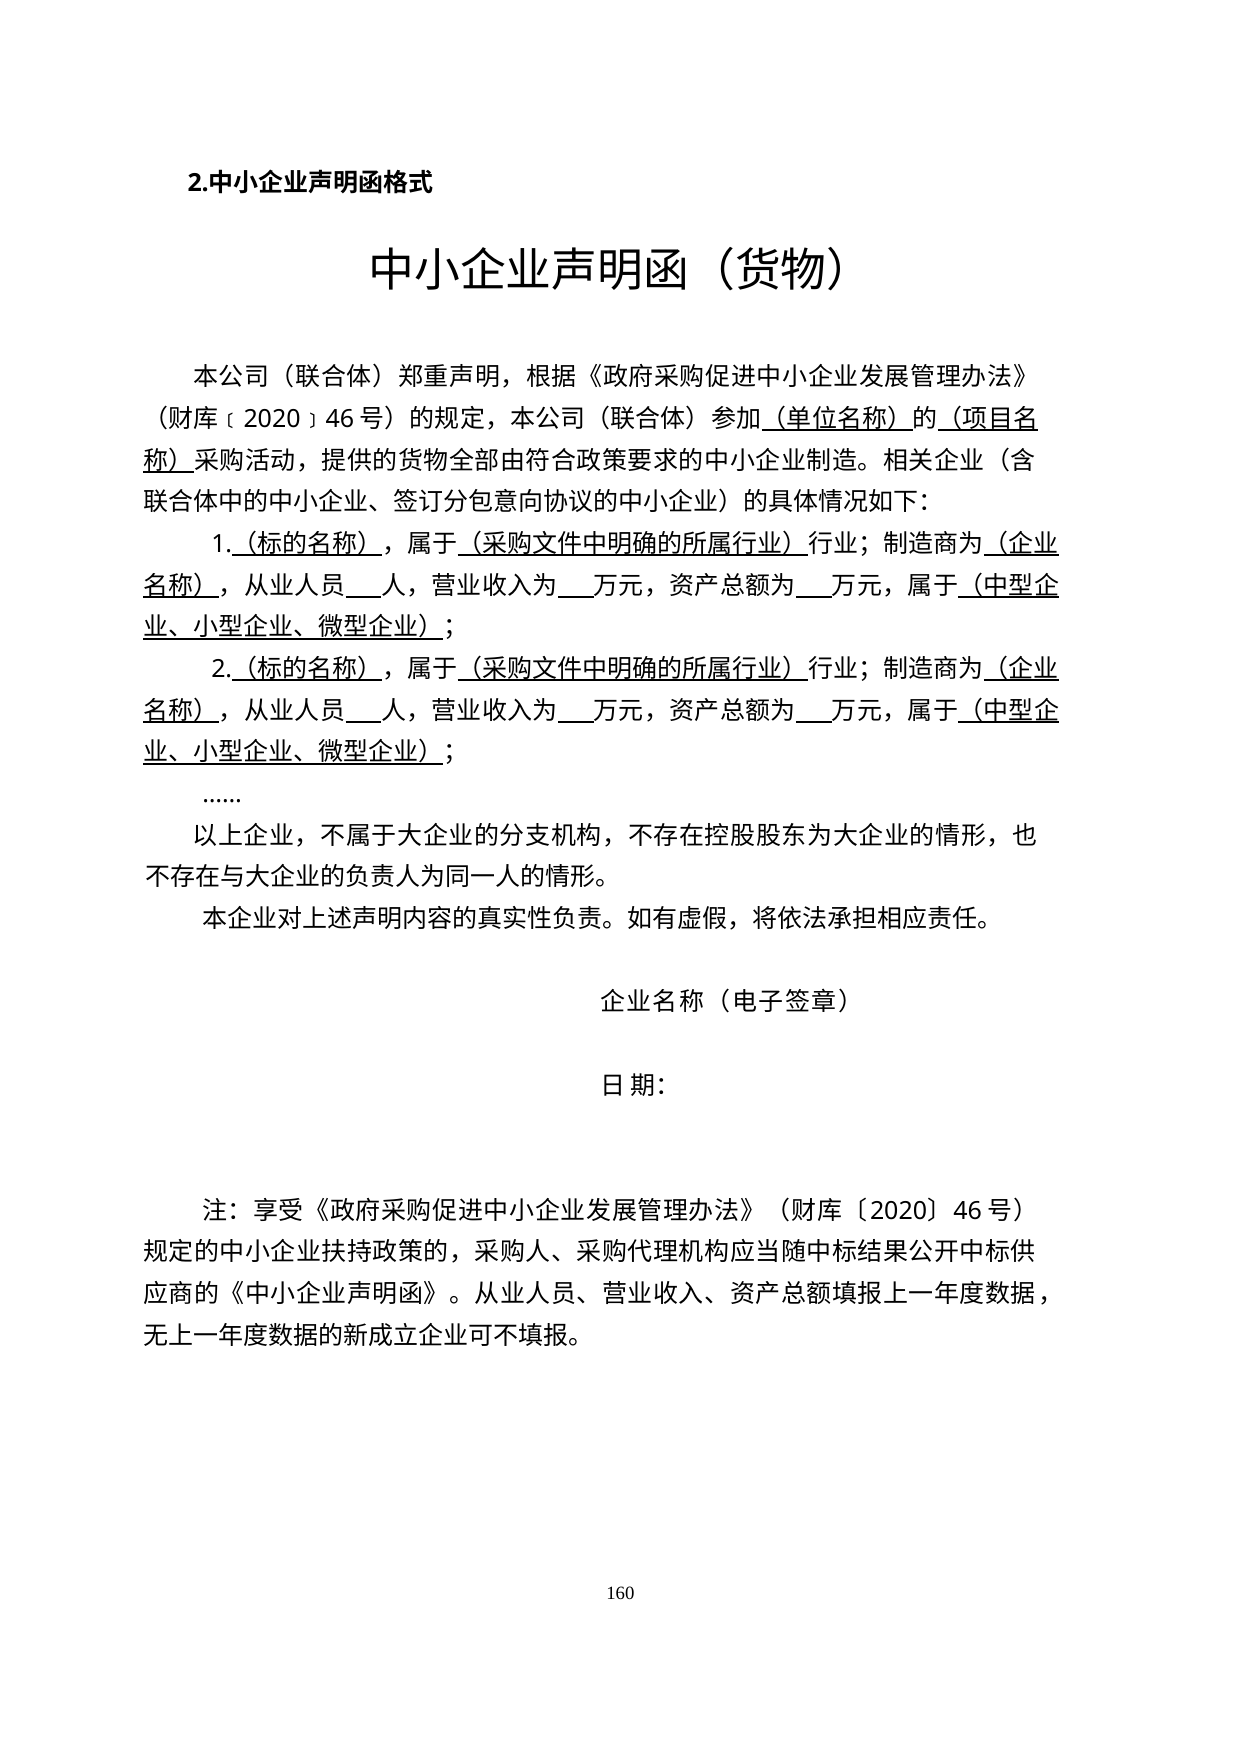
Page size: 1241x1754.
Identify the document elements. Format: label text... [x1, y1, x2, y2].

text 本企业对上述声明内容的真实性负责。如有虚假，将依法承担相应责任。 [143, 894, 1038, 936]
text 2.中小企业声明函格式 [187, 162, 1053, 199]
text 日 期： [600, 1061, 865, 1102]
text 注：享受《政府采购促进中小企业发展管理办法》（财库〔2020〕46号）规定的中小企业扶持政策的，采购人、采购代理机构应当随中标结果公开中标供应商的《中小企业声明函》。从业人员、营业收入、资产总额填报上一年度数据，无上一年度数据的新成立企业可不填报。 [143, 1186, 1038, 1352]
text 2.（标的名称），属于（采购文件中明确的所属行业）行业；制造商为（企业名称），从业人员 人，营业收入为 万元，资产总额为 万元，属于（中型企业、小型企业、微型企业）； [143, 644, 1059, 769]
text 中小企业声明函（货物） [187, 234, 1053, 300]
text 企业名称（电子签章）： [600, 977, 865, 1061]
text 以上企业，不属于大企业的分支机构，不存在控股股东为大企业的情形，也不存在与大企业的负责人为同一人的情形。 [145, 811, 1038, 894]
text 1.（标的名称），属于（采购文件中明确的所属行业）行业；制造商为（企业名称），从业人员 人，营业收入为 万元，资产总额为 万元，属于（中型企业、小型企业、微型企业）； [143, 519, 1059, 644]
text 本公司（联合体）郑重声明，根据《政府采购促进中小企业发展管理办法》（财库﹝2020﹞46号）的规定，本公司（联合体）参加（单位名称）的（项目名称）采购活动，提供的货物全部由符合政策要求的中小企业制造。相关企业（含联合体中的中小企业、签订分包意向协议的中小企业）的具体情况如下： [143, 352, 1038, 519]
text …… [202, 769, 1038, 811]
